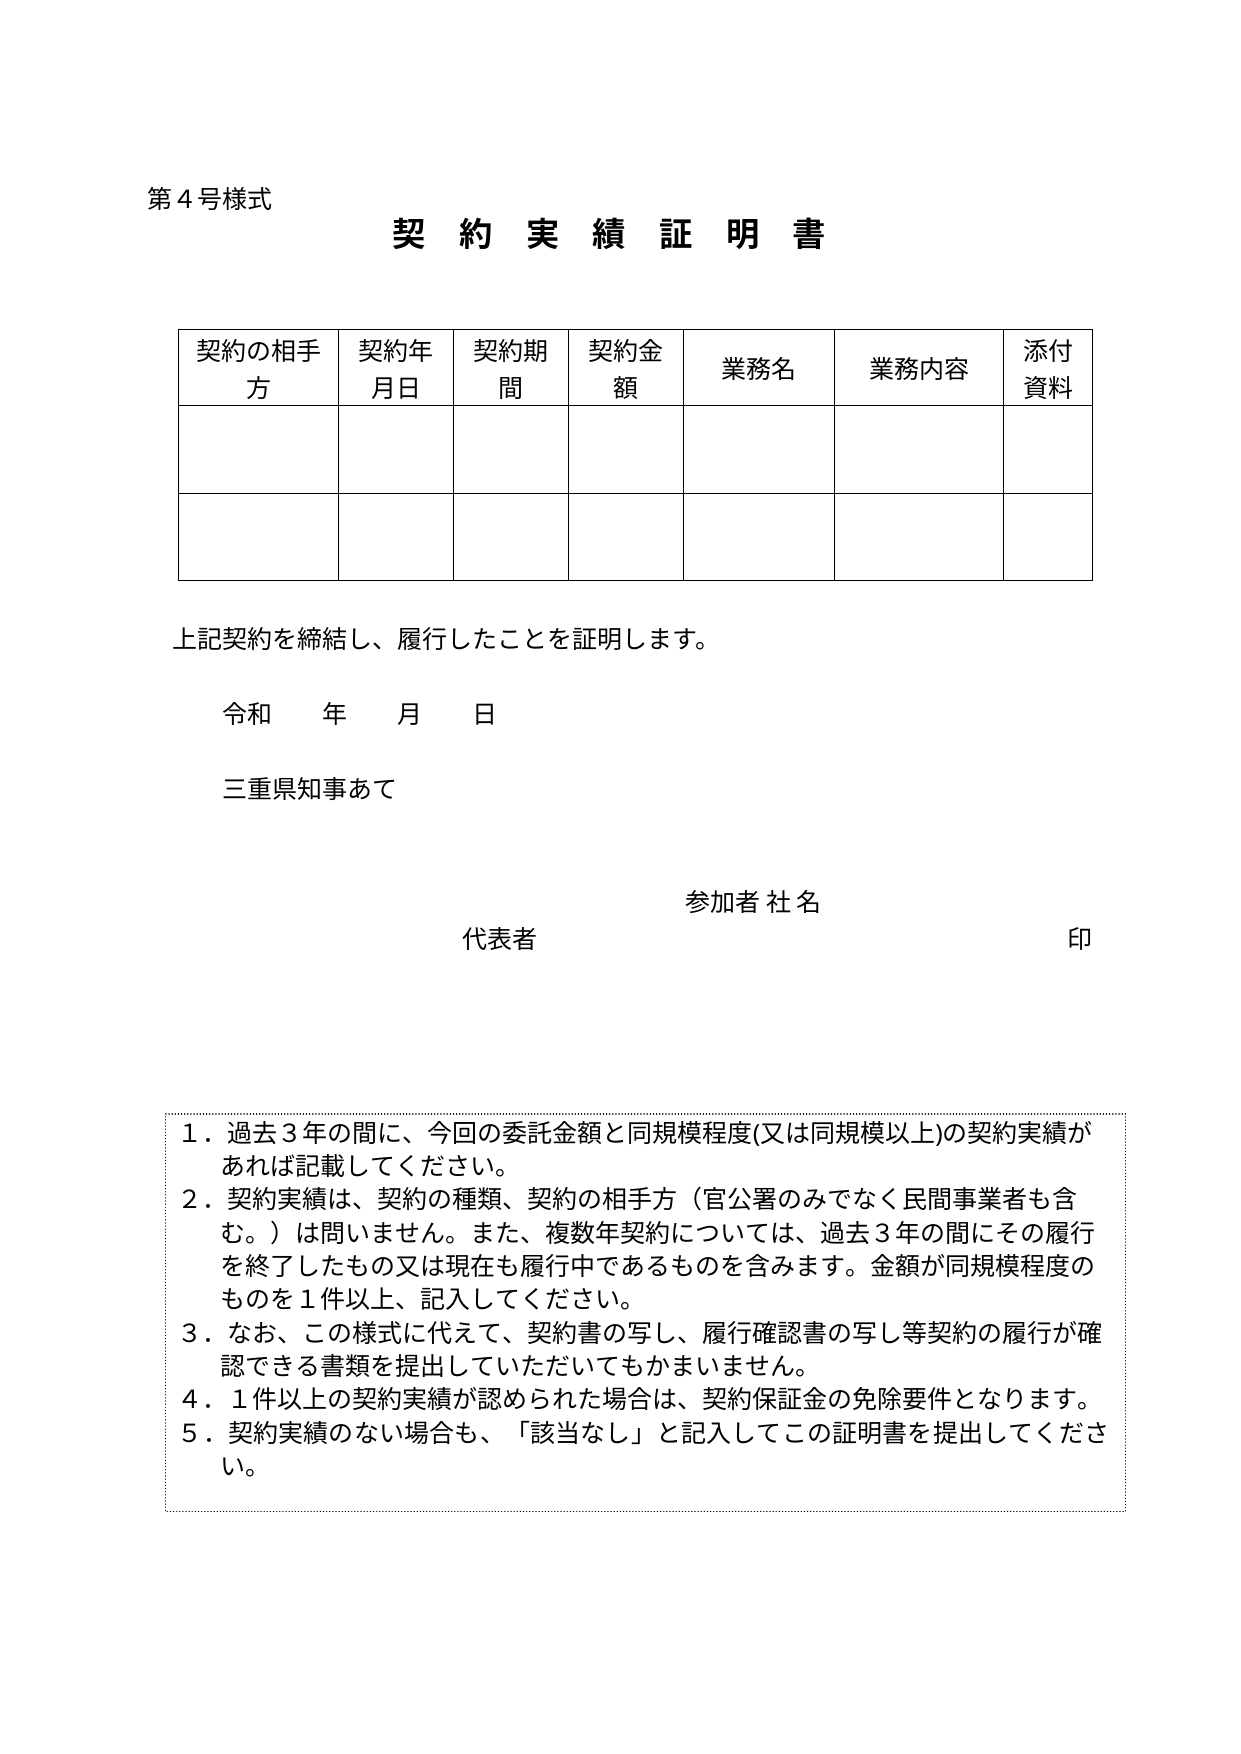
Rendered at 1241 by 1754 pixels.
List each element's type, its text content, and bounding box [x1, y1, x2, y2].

table_cell [569, 406, 683, 492]
table_header 業務名 [684, 330, 834, 405]
text 参加者 社 名 [148, 881, 1092, 918]
table_header 業務内容 [835, 330, 1003, 405]
table_cell [684, 406, 834, 492]
table_header 添付資料 [1004, 330, 1092, 405]
text 第４号様式 [148, 179, 1071, 216]
table_cell [339, 406, 453, 492]
table_header 契約の相手方 [179, 330, 338, 405]
table_cell [684, 494, 834, 580]
table_cell [1004, 406, 1092, 492]
table_cell [835, 406, 1003, 492]
table_header 契約年月日 [339, 330, 453, 405]
table_cell [835, 494, 1003, 580]
table_cell [454, 406, 568, 492]
table_cell [569, 494, 683, 580]
table_cell [339, 494, 453, 580]
table_cell [179, 406, 338, 492]
text 代表者 印 [148, 918, 1092, 956]
table_cell [179, 494, 338, 580]
table_cell [1004, 494, 1092, 580]
text 上記契約を締結し、履行したことを証明します。 [148, 618, 1092, 656]
text 令和 年 月 日 [148, 693, 1092, 731]
text 契 約 実 績 証 明 書 [148, 216, 1071, 254]
table_cell [454, 494, 568, 580]
text 三重県知事あて [148, 768, 1092, 806]
table_header 契約金額 [569, 330, 683, 405]
table_header 契約期間 [454, 330, 568, 405]
